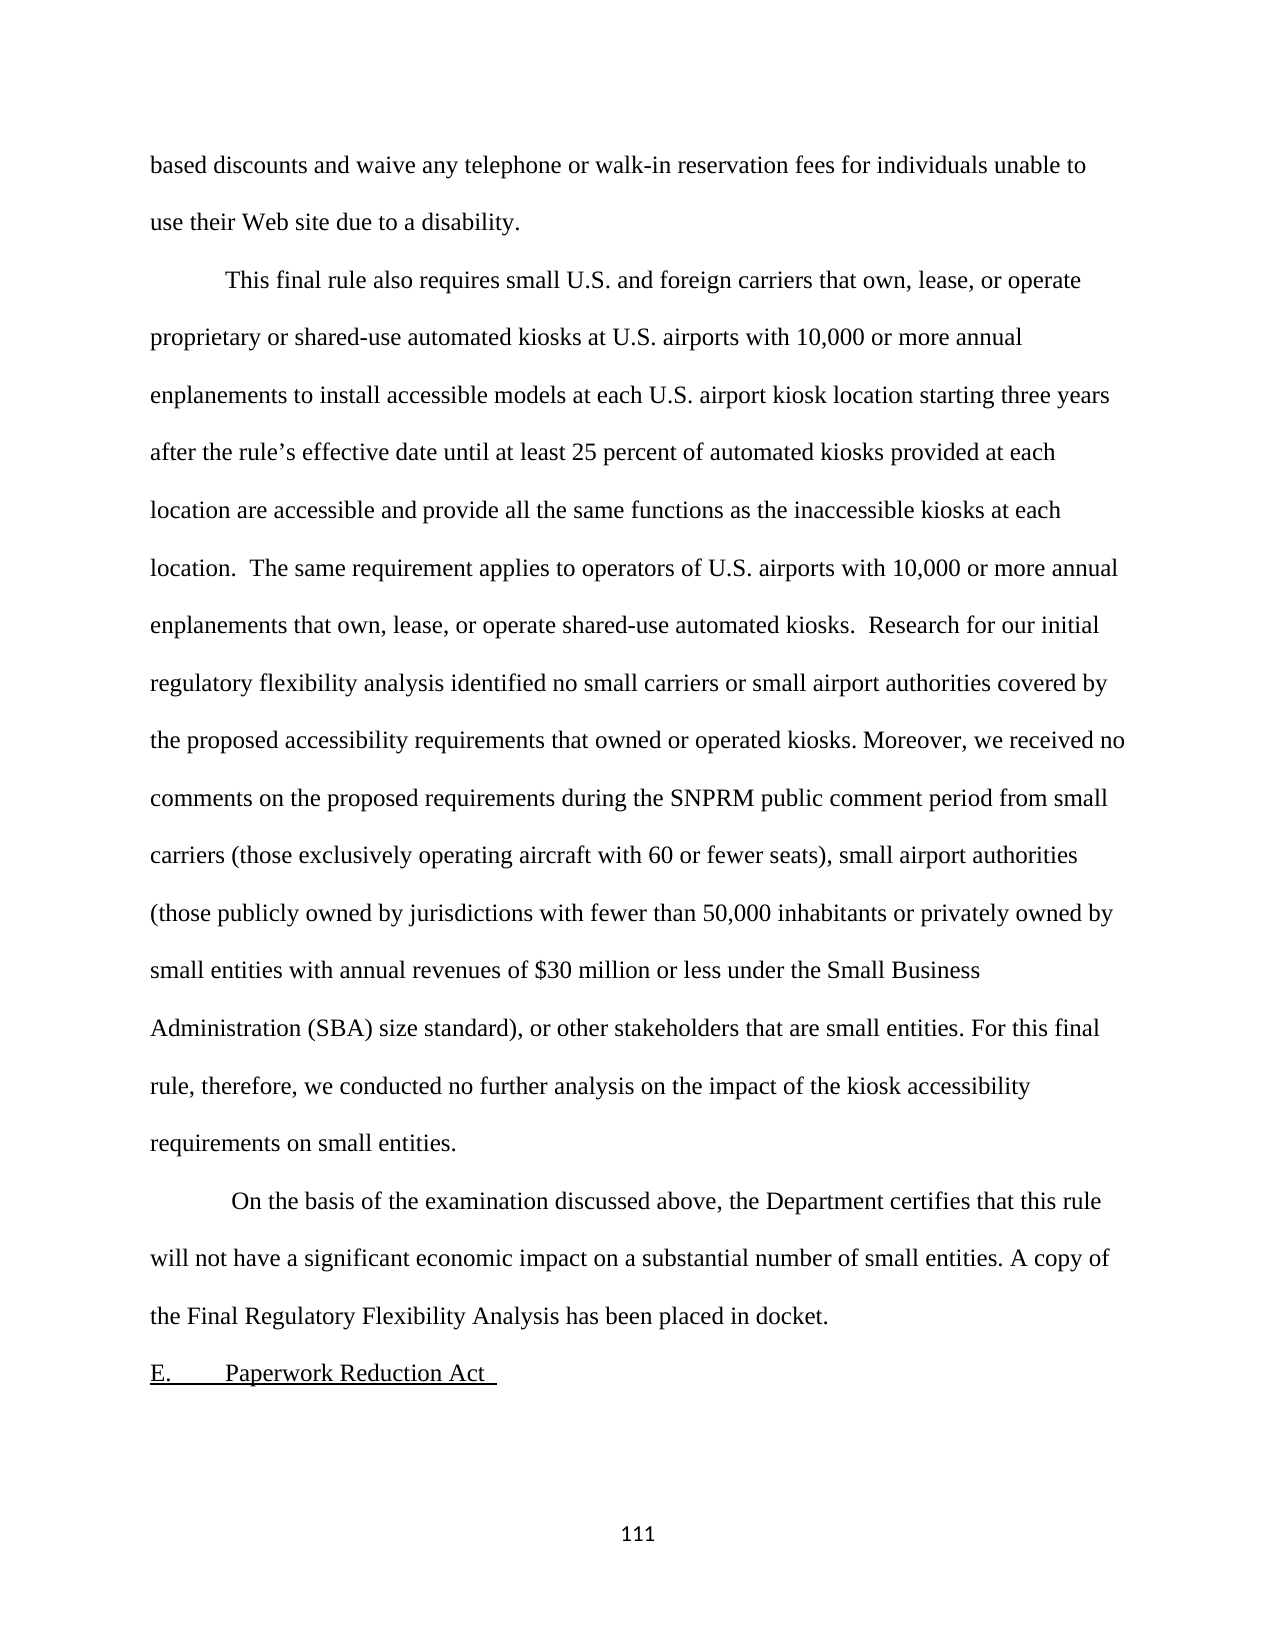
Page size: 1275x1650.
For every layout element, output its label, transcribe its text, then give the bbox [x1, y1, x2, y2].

text E. Paperwork Reduction Act [150, 1358, 1125, 1387]
text On the basis of the examination discussed above, the Department certifies that this rule will not have a significant economic impact on a substantial number of small entities. A copy of the Final Regulatory Flexibility Analysis has been placed in docket. [150, 1186, 1125, 1330]
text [150, 150, 1125, 236]
text This final rule also requires small U.S. and foreign carriers that own, lease, or operate proprietary or shared-use automated kiosks at U.S. airports with 10,000 or more annual enplanements to install accessible models at each U.S. airport kiosk location starting three years after the rule’s effective date until at least 25 percent of automated kiosks provided at each location are accessible and provide all the same functions as the inaccessible kiosks at each location. The same requirement applies to operators of U.S. airports with 10,000 or more annual enplanements that own, lease, or operate shared-use automated kiosks. Research for our initial regulatory flexibility analysis identified no small carriers or small airport authorities covered by the proposed accessibility requirements that owned or operated kiosks. Moreover, we received no comments on the proposed requirements during the SNPRM public comment period from small carriers (those exclusively operating aircraft with 60 or fewer seats), small airport authorities (those publicly owned by jurisdictions with fewer than 50,000 inhabitants or privately owned by small entities with annual revenues of $30 million or less under the Small Business Administration (SBA) size standard), or other stakeholders that are small entities. For this final rule, therefore, we conducted no further analysis on the impact of the kiosk accessibility requirements on small entities. [150, 265, 1125, 1157]
